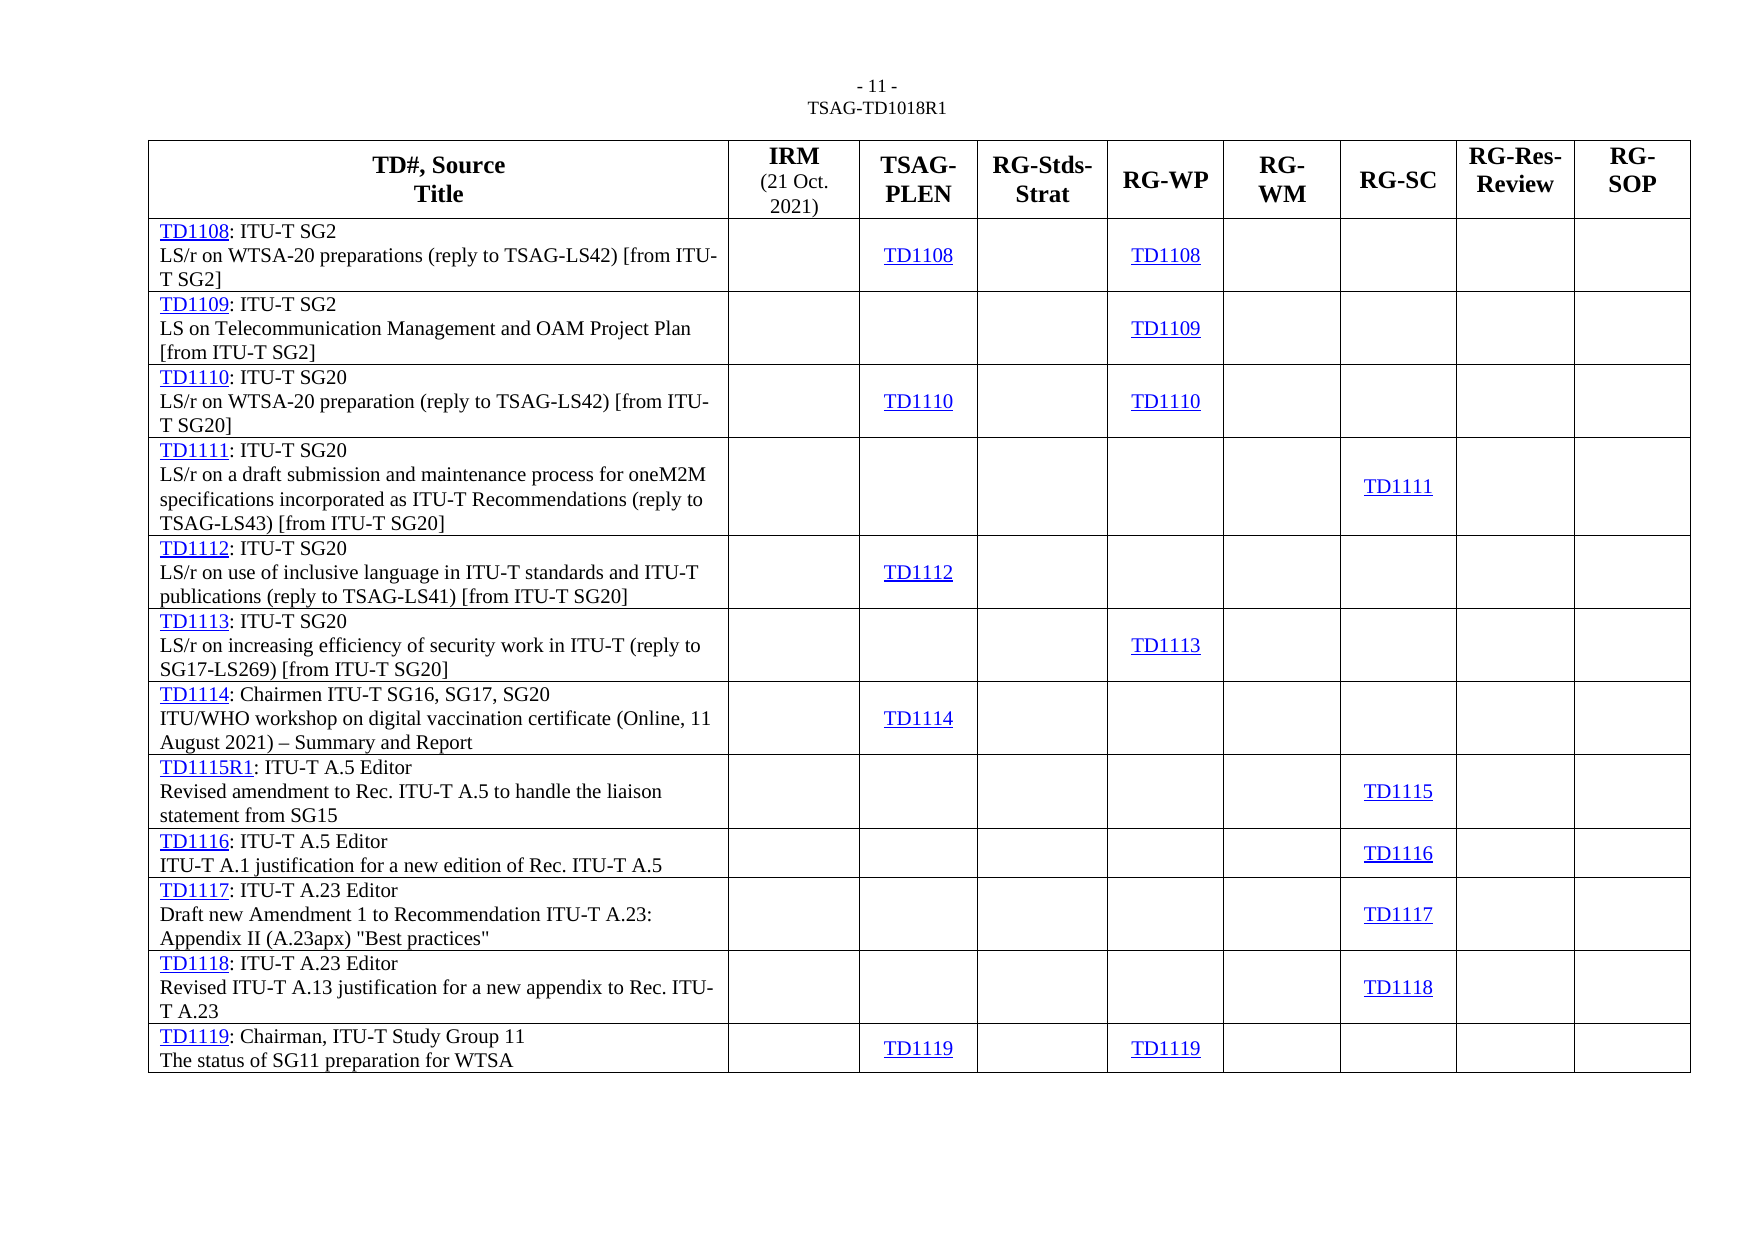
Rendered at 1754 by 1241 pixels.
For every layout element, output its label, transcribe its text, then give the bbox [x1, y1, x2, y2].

table_cell [1575, 438, 1690, 534]
table_cell [1108, 829, 1223, 877]
table_cell TD1108 [860, 219, 977, 291]
table_cell [1108, 878, 1223, 950]
table_cell [860, 292, 977, 364]
table_cell TD1115R1: ITU-T A.5 Editor Revised amendment to Rec. ITU-T A.5 to handle the liaison statement from SG15 [149, 755, 728, 827]
table_cell [978, 365, 1107, 437]
table_cell TD1116: ITU-T A.5 Editor ITU-T A.1 justification for a new edition of Rec. ITU-T A.5 [149, 829, 728, 877]
table_header IRM (21 Oct. 2021) [729, 141, 859, 218]
table_cell [1575, 365, 1690, 437]
table_cell [729, 438, 859, 534]
table_cell [1457, 878, 1574, 950]
table_cell [978, 878, 1107, 950]
table_cell [1457, 829, 1574, 877]
table_cell TD1108 [1108, 219, 1223, 291]
table_cell [978, 219, 1107, 291]
table_cell TD1113: ITU-T SG20 LS/r on increasing efficiency of security work in ITU-T (reply to SG17-LS269) [from ITU-T SG20] [149, 609, 728, 681]
table_cell TD1110: ITU-T SG20 LS/r on WTSA-20 preparation (reply to TSAG-LS42) [from ITU-T SG20] [149, 365, 728, 437]
table_cell [1224, 609, 1340, 681]
table_cell [1341, 682, 1456, 754]
table_cell [978, 536, 1107, 608]
table_cell TD1112: ITU-T SG20 LS/r on use of inclusive language in ITU-T standards and ITU-T publications (reply to TSAG-LS41) [from ITU-T SG20] [149, 536, 728, 608]
table_cell [1457, 682, 1574, 754]
table_cell [978, 951, 1107, 1023]
table_cell [1575, 292, 1690, 364]
table_cell [978, 755, 1107, 827]
table_header RG-SOP [1575, 141, 1690, 218]
table_header TSAG-PLEN [860, 141, 977, 218]
table_cell TD1117: ITU-T A.23 Editor Draft new Amendment 1 to Recommendation ITU-T A.23: Appendix II (A.23apx) "Best practices" [149, 878, 728, 950]
table_cell [1457, 438, 1574, 534]
table_cell [1341, 292, 1456, 364]
table_cell [1108, 536, 1223, 608]
table_cell [978, 292, 1107, 364]
table_cell [729, 219, 859, 291]
table_cell [729, 878, 859, 950]
table_cell [1224, 365, 1340, 437]
table_cell [729, 292, 859, 364]
table_cell [1457, 536, 1574, 608]
table_cell [860, 878, 977, 950]
table_cell [1108, 438, 1223, 534]
table_cell [860, 951, 977, 1023]
table_cell TD1114 [860, 682, 977, 754]
table_cell TD1112 [860, 536, 977, 608]
table_cell TD1114: Chairmen ITU-T SG16, SG17, SG20 ITU/WHO workshop on digital vaccination certificate (Online, 11 August 2021) – Summary and Report [149, 682, 728, 754]
table_cell TD1115 [1341, 755, 1456, 827]
table_cell [1575, 829, 1690, 877]
table_cell [860, 609, 977, 681]
table_cell TD1118 [1341, 951, 1456, 1023]
table_cell [978, 1024, 1107, 1072]
table_cell [1224, 951, 1340, 1023]
table_cell [1575, 755, 1690, 827]
table_cell [1224, 536, 1340, 608]
table_cell TD1119 [1108, 1024, 1223, 1072]
table_cell [860, 438, 977, 534]
table_cell [1224, 1024, 1340, 1072]
table_cell [1224, 755, 1340, 827]
table_cell [729, 365, 859, 437]
table_header RG-WP [1108, 141, 1223, 218]
table_cell [729, 755, 859, 827]
table_cell [860, 829, 977, 877]
table_cell [729, 1024, 859, 1072]
table_cell [978, 438, 1107, 534]
table_cell TD1110 [860, 365, 977, 437]
table_cell [1224, 438, 1340, 534]
table_cell [729, 536, 859, 608]
table_cell [1575, 1024, 1690, 1072]
table_header RG-ResReview [1457, 141, 1574, 218]
table_cell [978, 829, 1107, 877]
table_cell [1575, 609, 1690, 681]
table_cell [729, 682, 859, 754]
table_cell [1341, 609, 1456, 681]
table_cell [1575, 219, 1690, 291]
table_cell [1575, 536, 1690, 608]
table_cell [1341, 536, 1456, 608]
table_header TD#, Source Title [149, 141, 728, 218]
table_cell TD1116 [1341, 829, 1456, 877]
table_cell TD1119: Chairman, ITU-T Study Group 11 The status of SG11 preparation for WTSA [149, 1024, 728, 1072]
table_cell [1575, 878, 1690, 950]
table_cell [1108, 951, 1223, 1023]
table_cell [1341, 219, 1456, 291]
table_cell [1224, 219, 1340, 291]
table_cell [1224, 682, 1340, 754]
table_cell TD1111: ITU-T SG20 LS/r on a draft submission and maintenance process for oneM2M specifications incorporated as ITU-T Recommendations (reply to TSAG-LS43) [from ITU-T SG20] [149, 438, 728, 534]
table_cell [1457, 951, 1574, 1023]
table_cell [1224, 829, 1340, 877]
table_cell [1575, 682, 1690, 754]
table_cell [978, 682, 1107, 754]
table_cell [1108, 755, 1223, 827]
table_cell TD1118: ITU-T A.23 Editor Revised ITU-T A.13 justification for a new appendix to Rec. ITU-T A.23 [149, 951, 728, 1023]
table_cell [1457, 219, 1574, 291]
table_cell [860, 755, 977, 827]
table_cell TD1109 [1108, 292, 1223, 364]
table_cell TD1108: ITU-T SG2 LS/r on WTSA-20 preparations (reply to TSAG-LS42) [from ITU-T SG2] [149, 219, 728, 291]
table_cell TD1119 [860, 1024, 977, 1072]
table_cell [1457, 609, 1574, 681]
table_cell TD1113 [1108, 609, 1223, 681]
table_cell [1457, 1024, 1574, 1072]
table_cell [1457, 365, 1574, 437]
table_cell [1457, 755, 1574, 827]
table_cell TD1111 [1341, 438, 1456, 534]
table_header RG-SC [1341, 141, 1456, 218]
table_cell [1457, 292, 1574, 364]
table_header RG-StdsStrat [978, 141, 1107, 218]
table_cell [729, 829, 859, 877]
table_cell TD1110 [1108, 365, 1223, 437]
table_cell TD1109: ITU-T SG2 LS on Telecommunication Management and OAM Project Plan [from ITU-T SG2] [149, 292, 728, 364]
table_cell [729, 951, 859, 1023]
table_cell [1108, 682, 1223, 754]
table_cell [1224, 878, 1340, 950]
table_cell [1224, 292, 1340, 364]
table_cell [1341, 365, 1456, 437]
table_header RG-WM [1224, 141, 1340, 218]
table_cell [978, 609, 1107, 681]
table_cell [1341, 1024, 1456, 1072]
table_cell [729, 609, 859, 681]
table_cell TD1117 [1341, 878, 1456, 950]
table_cell [1575, 951, 1690, 1023]
